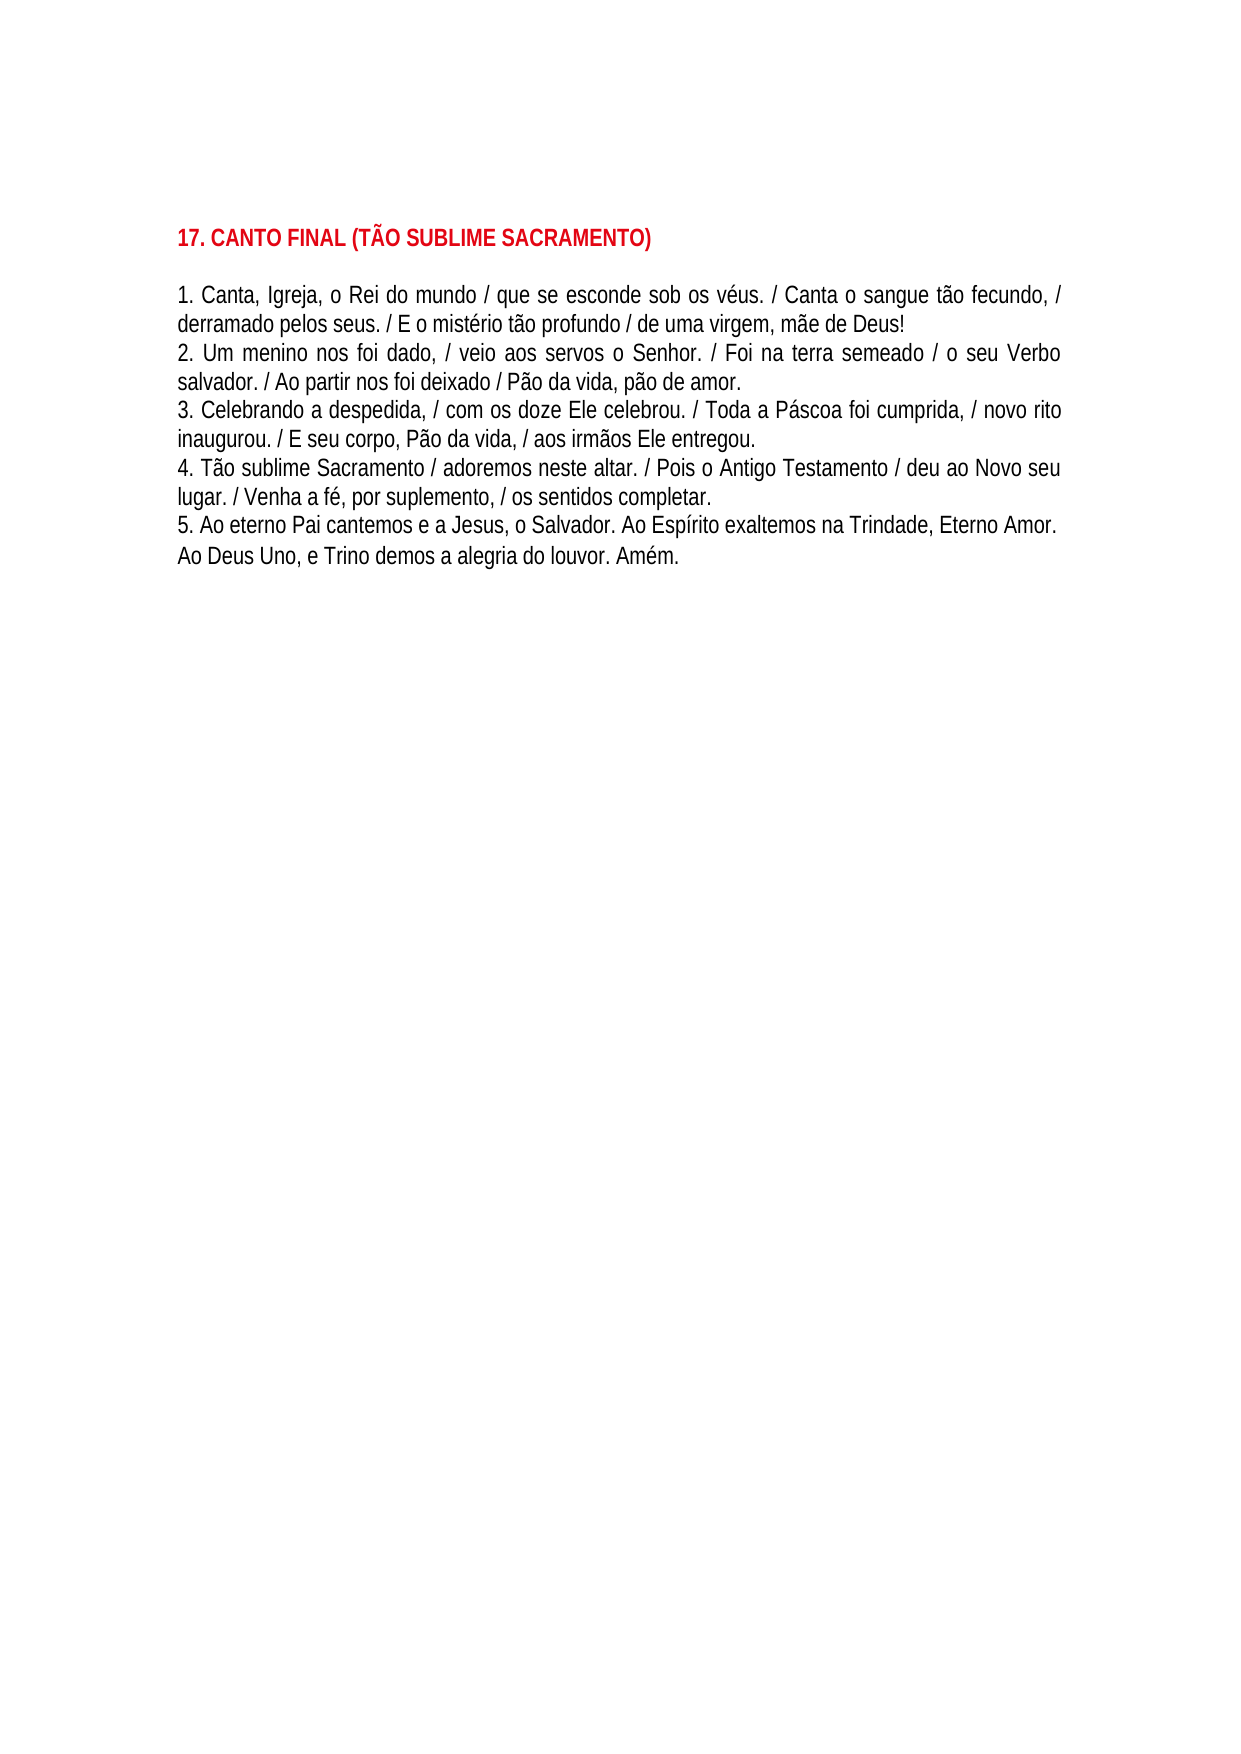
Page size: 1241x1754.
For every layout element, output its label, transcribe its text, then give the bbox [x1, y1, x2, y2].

text 17. Canto final (tão sublime sacramento) [177, 223, 1063, 252]
text 2. Um menino nos foi dado, / veio aos servos o Senhor. / Foi na terra semeado / o seu Verbo salvador. / Ao partir nos foi deixado / Pão da vida, pão de amor. [177, 338, 1063, 395]
text 4. Tão sublime Sacramento / adoremos neste altar. / Pois o Antigo Testamento / deu ao Novo seu lugar. / Venha a fé, por suplemento, / os sentidos completar. [177, 453, 1063, 510]
text 5. Ao eterno Pai cantemos e a Jesus, o Salvador. Ao Espírito exaltemos na Trindade, Eterno Amor. Ao Deus Uno, e Trino demos a alegria do louvor. Amém. [177, 510, 1063, 570]
text 1. Canta, Igreja, o Rei do mundo / que se esconde sob os véus. / Canta o sangue tão fecundo, / derramado pelos seus. / E o mistério tão profundo / de uma virgem, mãe de Deus! [177, 280, 1063, 338]
text 3. Celebrando a despedida, / com os doze Ele celebrou. / Toda a Páscoa foi cumprida, / novo rito inaugurou. / E seu corpo, Pão da vida, / aos irmãos Ele entregou. [177, 395, 1063, 453]
